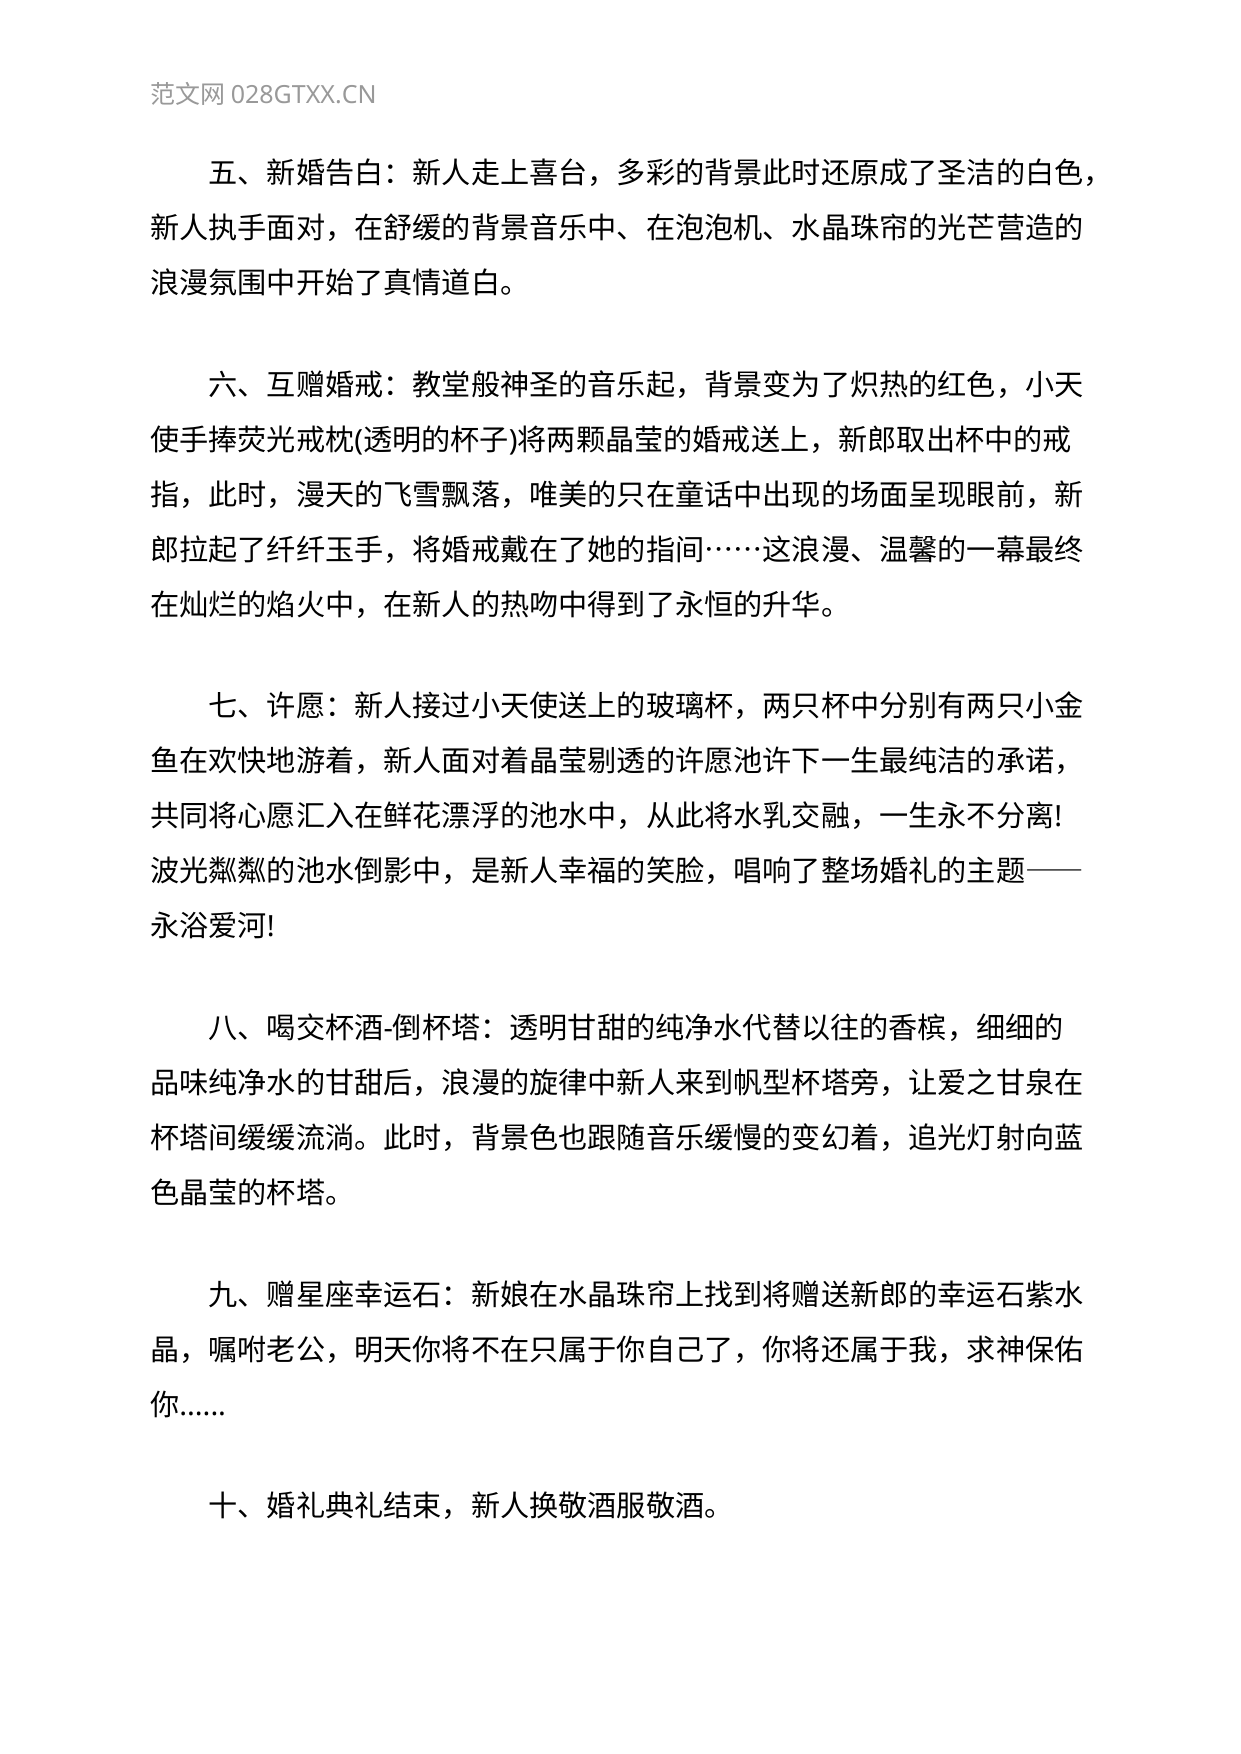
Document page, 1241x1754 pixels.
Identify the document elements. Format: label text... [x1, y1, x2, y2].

text 十、婚礼典礼结束，新人换敬酒服敬酒。 [150, 1483, 1090, 1525]
text 七、许愿：新人接过小天使送上的玻璃杯，两只杯中分别有两只小金鱼在欢快地游着，新人面对着晶莹剔透的许愿池许下一生最纯洁的承诺，共同将心愿汇入在鲜花漂浮的池水中，从此将水乳交融，一生永不分离!波光粼粼的池水倒影中，是新人幸福的笑脸，唱响了整场婚礼的主题――永浴爱河! [150, 683, 1090, 945]
text 九、赠星座幸运石：新娘在水晶珠帘上找到将赠送新郎的幸运石紫水晶，嘱咐老公，明天你将不在只属于你自己了，你将还属于我，求神保佑你...... [150, 1271, 1090, 1423]
text 六、互赠婚戒：教堂般神圣的音乐起，背景变为了炽热的红色，小天使手捧荧光戒枕(透明的杯子)将两颗晶莹的婚戒送上，新郎取出杯中的戒指，此时，漫天的飞雪飘落，唯美的只在童话中出现的场面呈现眼前，新郎拉起了纤纤玉手，将婚戒戴在了她的指间……这浪漫、温馨的一幕最终在灿烂的焰火中，在新人的热吻中得到了永恒的升华。 [150, 362, 1090, 623]
text 五、新婚告白：新人走上喜台，多彩的背景此时还原成了圣洁的白色，新人执手面对，在舒缓的背景音乐中、在泡泡机、水晶珠帘的光芒营造的浪漫氛围中开始了真情道白。 [150, 150, 1090, 302]
text 八、喝交杯酒-倒杯塔：透明甘甜的纯净水代替以往的香槟，细细的品味纯净水的甘甜后，浪漫的旋律中新人来到帆型杯塔旁，让爱之甘泉在杯塔间缓缓流淌。此时，背景色也跟随音乐缓慢的变幻着，追光灯射向蓝色晶莹的杯塔。 [150, 1005, 1090, 1212]
